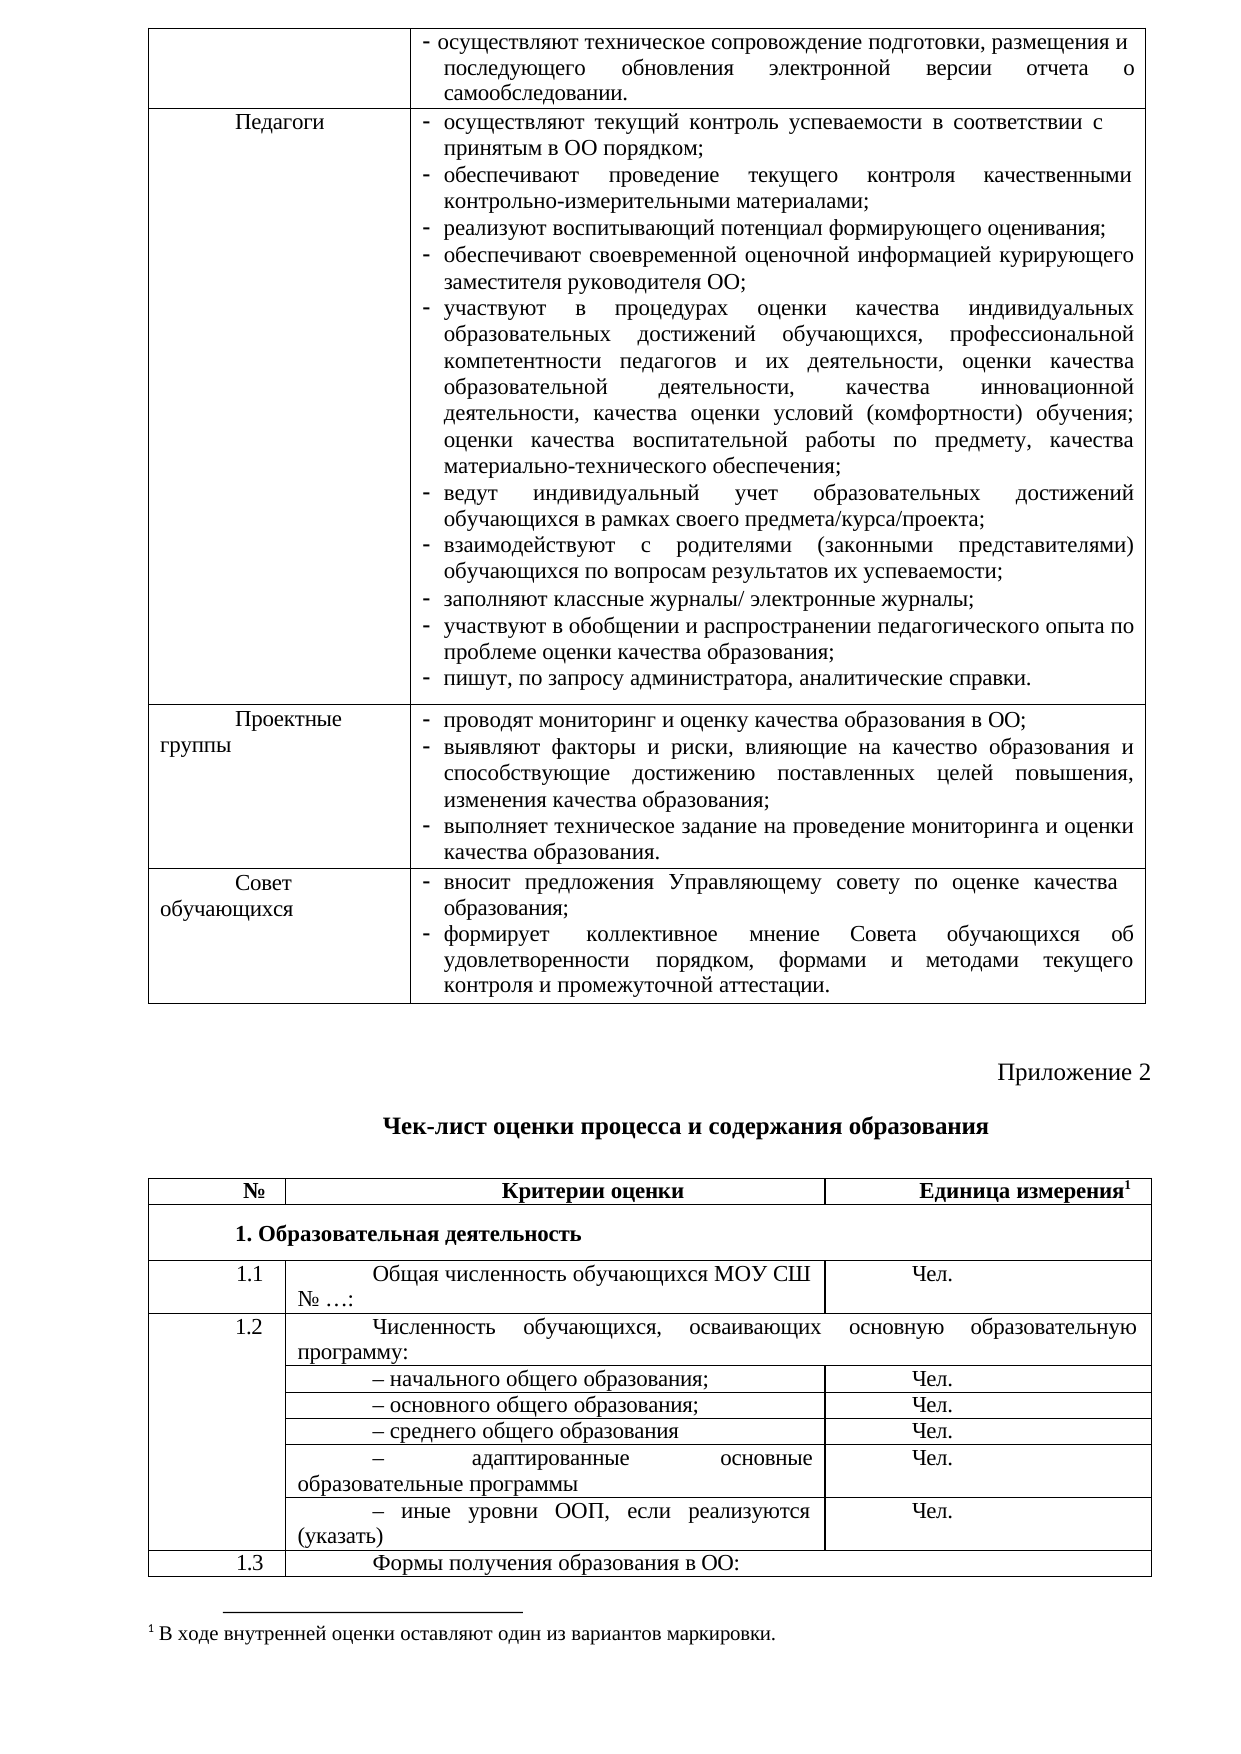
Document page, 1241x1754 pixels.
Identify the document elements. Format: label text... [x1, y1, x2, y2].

table_cell 1.3 [149, 1551, 285, 1576]
table_cell осуществляют текущий контроль успеваемости в соответствии с принятым в ОО порядком; обеспечивают проведение текущего контроля качественными контрольно-измерительными материалами; реализуют воспитывающий потенциал формирующего оценивания; обеспечивают своевременной оценочной информацией курирующего заместителя руководителя ОО; участвуют в процедурах оценки качества индивидуальных образовательных достижений обучающихся, профессиональной компетентности педагогов и их деятельности, оценки качества образовательной деятельности, качества инновационной деятельности, качества оценки условий (комфортности) обучения; оценки качества воспитательной работы по предмету, качества материально-технического обеспечения; ведут индивидуальный учет образовательных достижений обучающихся в рамках своего предмета/курса/проекта; взаимодействуют с родителями (законными представителями) обучающихся по вопросам результатов их успеваемости; заполняют классные журналы/ электронные журналы; участвуют в обобщении и распространении педагогического опыта по проблеме оценки качества образования; пишут, по запросу администратора, аналитические справки. [411, 109, 1145, 704]
table_cell Формы получения образования в ОО: [286, 1551, 1151, 1576]
table_cell – основного общего образования; [286, 1393, 824, 1418]
table_cell 1.2 [149, 1314, 285, 1549]
table_cell – среднего общего образования [286, 1419, 824, 1444]
text Приложение 2 [59, 1057, 1152, 1086]
table_cell Численность обучающихся, осваивающих основную образовательную программу: [286, 1314, 1151, 1365]
table_cell Чел. [826, 1366, 1151, 1392]
table_header № [149, 1179, 285, 1204]
table_cell вносит предложения Управляющему совету по оценке качества образования; формирует коллективное мнение Совета обучающихся об удовлетворенности порядком, формами и методами текущего контроля и промежуточной аттестации. [411, 869, 1145, 1002]
table_cell – начального общего образования; [286, 1366, 824, 1392]
table_cell Чел. [826, 1393, 1151, 1418]
table_cell Чел. [826, 1445, 1151, 1497]
table_header  осуществляют техническое сопровождение подготовки, размещения и последующего обновления электронной версии отчета о самообследовании. [411, 29, 1145, 108]
table_cell проводят мониторинг и оценку качества образования в ОО; выявляют факторы и риски, влияющие на качество образования и способствующие достижению поставленных целей повышения, изменения качества образования; выполняет техническое задание на проведение мониторинга и оценки качества образования. [411, 705, 1145, 867]
table_cell Проектные группы [149, 705, 410, 867]
table_cell Чел. [826, 1261, 1151, 1313]
table_header [149, 29, 410, 108]
table_cell – иные уровни ООП, если реализуются (указать) [286, 1498, 824, 1549]
table_cell 1.1 [149, 1261, 285, 1313]
table_header Критерии оценки [286, 1179, 824, 1204]
table_cell 1. Образовательная деятельность [149, 1205, 1151, 1260]
table_cell Чел. [826, 1419, 1151, 1444]
table_cell Общая численность обучающихся МОУ СШ № …: [286, 1261, 824, 1313]
table_cell Совет обучающихся [149, 869, 410, 1002]
table_cell Педагоги [149, 109, 410, 704]
table_cell Чел. [826, 1498, 1151, 1549]
text Чек-лист оценки процесса и содержания образования [383, 1111, 1211, 1140]
table_cell – адаптированные основные образовательные программы [286, 1445, 824, 1497]
table_header Единица измерения1 [826, 1179, 1151, 1204]
text 1 В ходе внутренней оценки оставляют один из вариантов маркировки. [148, 1620, 1211, 1646]
